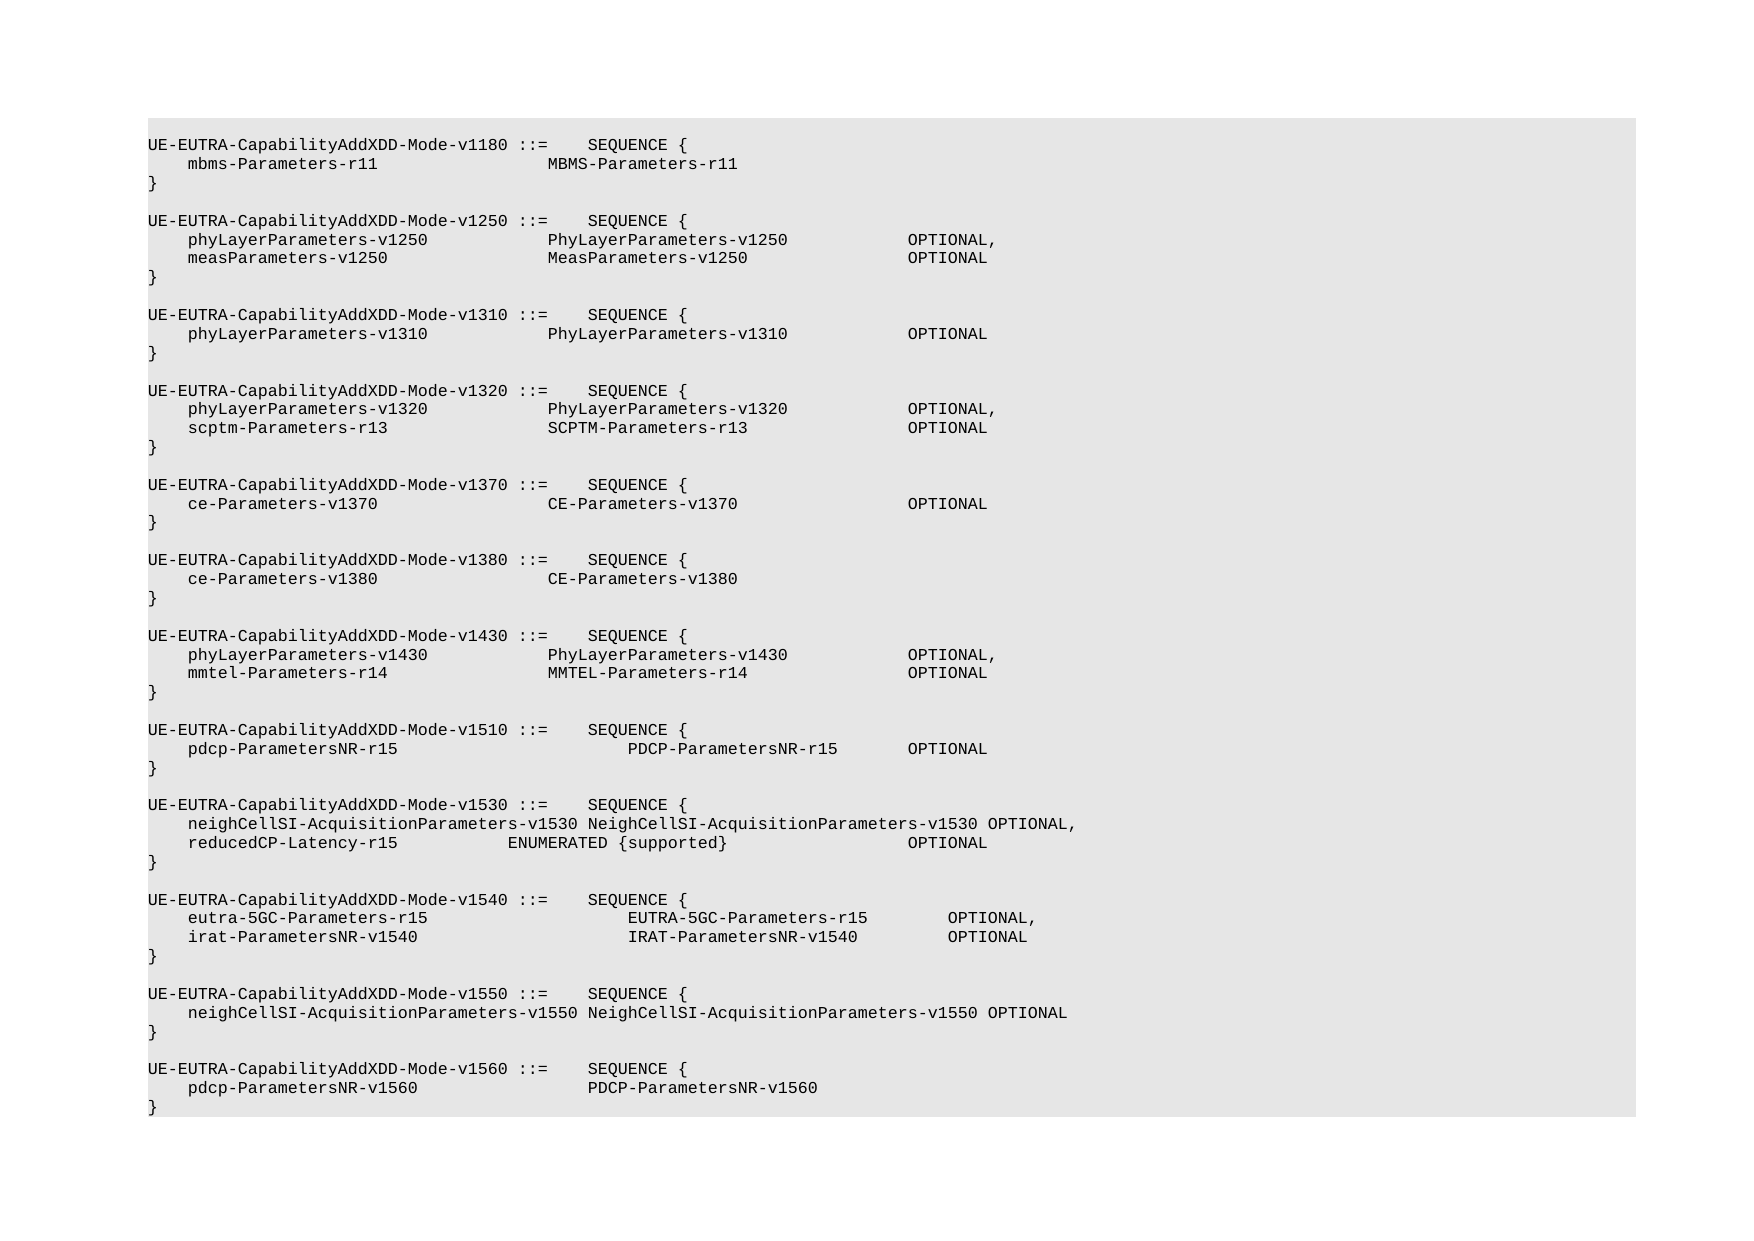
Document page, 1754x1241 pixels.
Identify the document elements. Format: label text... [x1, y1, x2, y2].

text } [148, 948, 1636, 967]
text } [148, 853, 1636, 872]
text mmtel-Parameters-r14 MMTEL-Parameters-r14 OPTIONAL [148, 665, 1636, 684]
text neighCellSI-AcquisitionParameters-v1550 NeighCellSI-AcquisitionParameters-v1550 OPTIONAL [148, 1004, 1636, 1023]
text } [148, 514, 1636, 533]
text pdcp-ParametersNR-v1560 PDCP-ParametersNR-v1560 [148, 1080, 1636, 1098]
text } [148, 175, 1636, 193]
text scptm-Parameters-r13 SCPTM-Parameters-r13 OPTIONAL [148, 420, 1636, 439]
text phyLayerParameters-v1310 PhyLayerParameters-v1310 OPTIONAL [148, 326, 1636, 344]
text } [148, 759, 1636, 778]
text UE-EUTRA-CapabilityAddXDD-Mode-v1180 ::= SEQUENCE { [148, 137, 1636, 156]
text eutra-5GC-Parameters-r15 EUTRA-5GC-Parameters-r15 OPTIONAL, [148, 910, 1636, 929]
text measParameters-v1250 MeasParameters-v1250 OPTIONAL [148, 250, 1636, 269]
text ce-Parameters-v1370 CE-Parameters-v1370 OPTIONAL [148, 495, 1636, 514]
text } [148, 589, 1636, 608]
text phyLayerParameters-v1430 PhyLayerParameters-v1430 OPTIONAL, [148, 646, 1636, 665]
text reducedCP-Latency-r15 ENUMERATED {supported} OPTIONAL [148, 834, 1636, 853]
text mbms-Parameters-r11 MBMS-Parameters-r11 [148, 156, 1636, 175]
text pdcp-ParametersNR-r15 PDCP-ParametersNR-r15 OPTIONAL [148, 740, 1636, 759]
text UE-EUTRA-CapabilityAddXDD-Mode-v1370 ::= SEQUENCE { [148, 476, 1636, 495]
text } [148, 1098, 1636, 1117]
text } [148, 684, 1636, 703]
text } [148, 1023, 1636, 1042]
text neighCellSI-AcquisitionParameters-v1530 NeighCellSI-AcquisitionParameters-v1530 OPTIONAL, [148, 816, 1636, 834]
text UE-EUTRA-CapabilityAddXDD-Mode-v1430 ::= SEQUENCE { [148, 627, 1636, 646]
text phyLayerParameters-v1250 PhyLayerParameters-v1250 OPTIONAL, [148, 231, 1636, 250]
text ce-Parameters-v1380 CE-Parameters-v1380 [148, 571, 1636, 589]
text UE-EUTRA-CapabilityAddXDD-Mode-v1550 ::= SEQUENCE { [148, 985, 1636, 1004]
text } [148, 439, 1636, 457]
text UE-EUTRA-CapabilityAddXDD-Mode-v1540 ::= SEQUENCE { [148, 891, 1636, 910]
text UE-EUTRA-CapabilityAddXDD-Mode-v1510 ::= SEQUENCE { [148, 721, 1636, 740]
text UE-EUTRA-CapabilityAddXDD-Mode-v1250 ::= SEQUENCE { [148, 212, 1636, 231]
text } [148, 269, 1636, 288]
text UE-EUTRA-CapabilityAddXDD-Mode-v1380 ::= SEQUENCE { [148, 552, 1636, 571]
text UE-EUTRA-CapabilityAddXDD-Mode-v1530 ::= SEQUENCE { [148, 797, 1636, 816]
text UE-EUTRA-CapabilityAddXDD-Mode-v1310 ::= SEQUENCE { [148, 307, 1636, 326]
text phyLayerParameters-v1320 PhyLayerParameters-v1320 OPTIONAL, [148, 401, 1636, 420]
text UE-EUTRA-CapabilityAddXDD-Mode-v1320 ::= SEQUENCE { [148, 382, 1636, 401]
text UE-EUTRA-CapabilityAddXDD-Mode-v1560 ::= SEQUENCE { [148, 1061, 1636, 1080]
text irat-ParametersNR-v1540 IRAT-ParametersNR-v1540 OPTIONAL [148, 929, 1636, 948]
text } [148, 344, 1636, 363]
